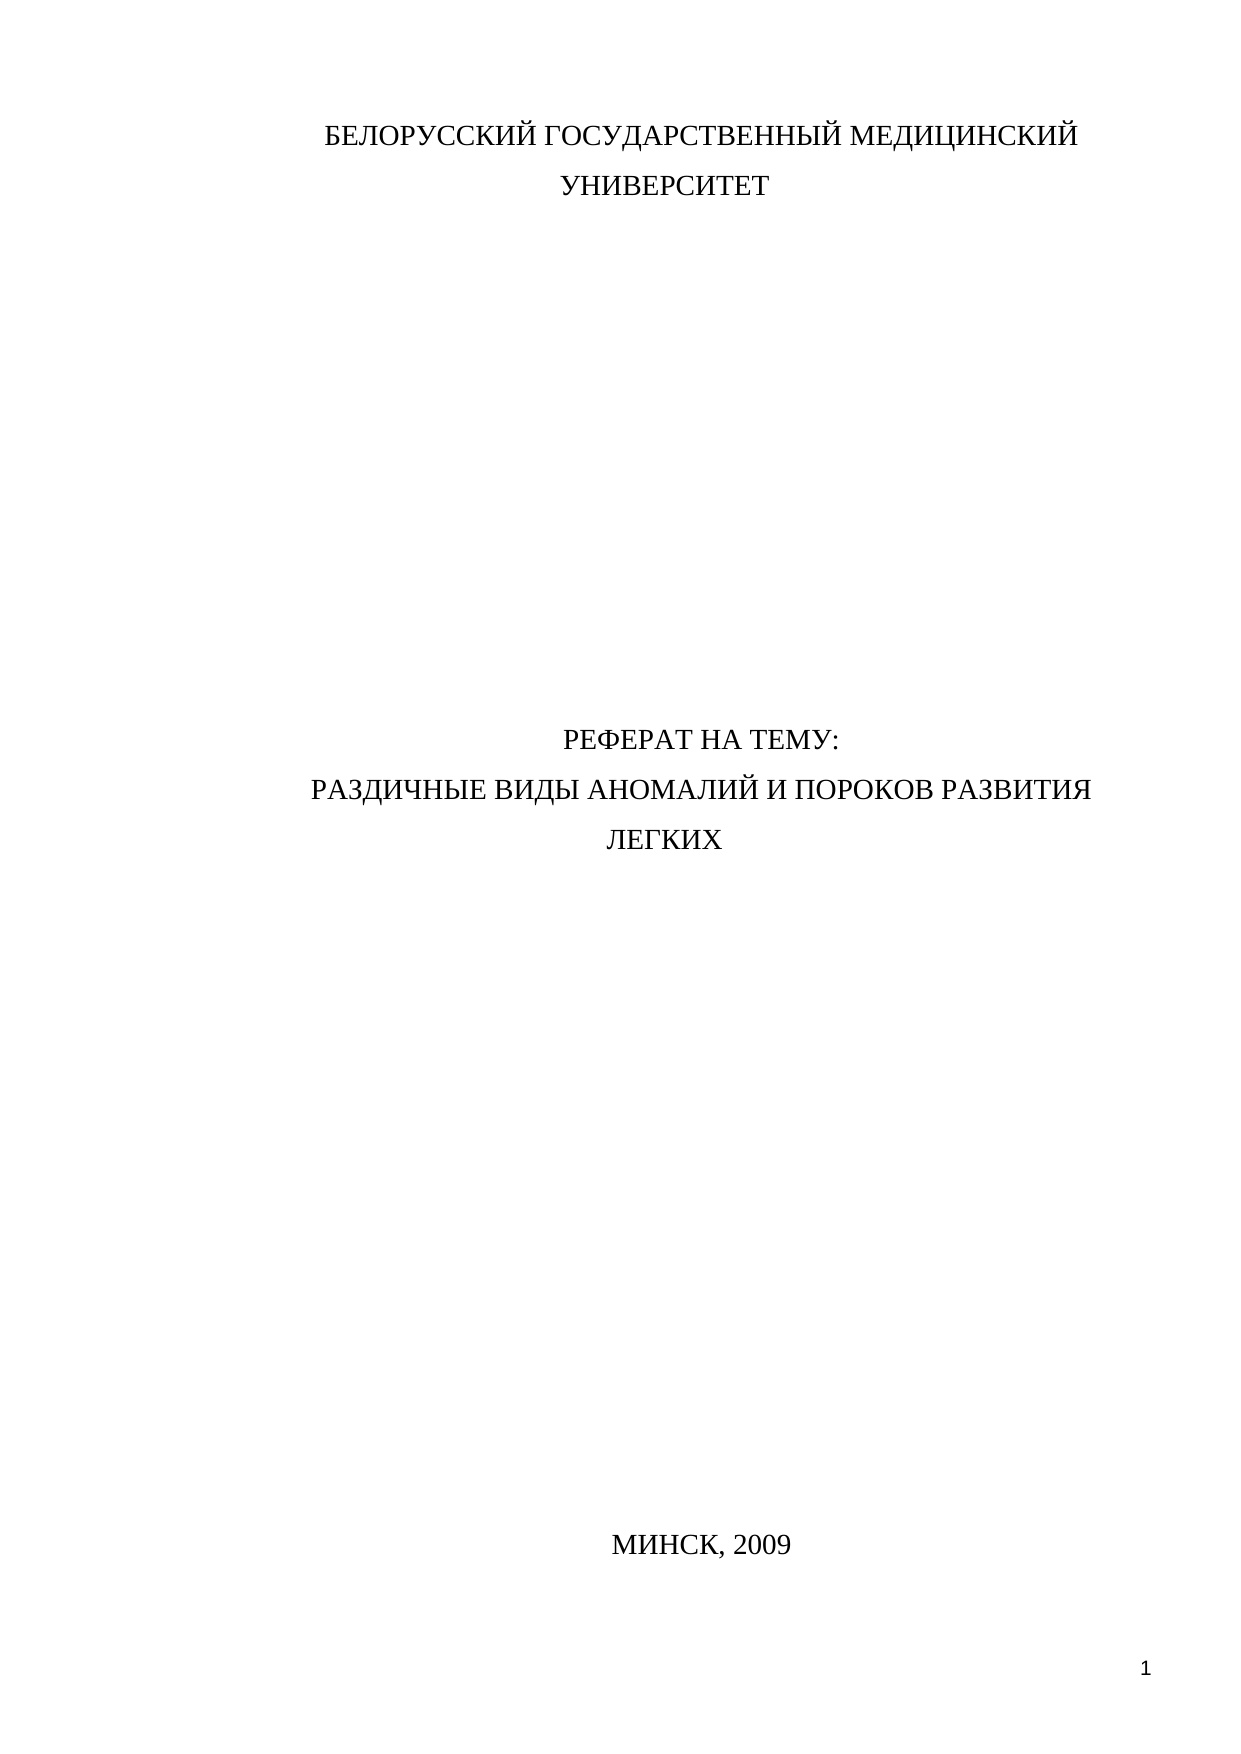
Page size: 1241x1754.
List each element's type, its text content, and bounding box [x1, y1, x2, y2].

text РЕФЕРАТ НА ТЕМУ: [177, 722, 1152, 755]
text БЕЛОРУССКИЙ ГОСУДАРСТВЕННЫЙ МЕДИЦИНСКИЙ УНИВЕРСИТЕТ [177, 118, 1152, 202]
text РАЗДИЧНЫЕ ВИДЫ АНОМАЛИЙ И ПОРОКОВ РАЗВИТИЯ ЛЕГКИХ [177, 772, 1152, 856]
text МИНСК, 2009 [177, 1527, 1152, 1560]
